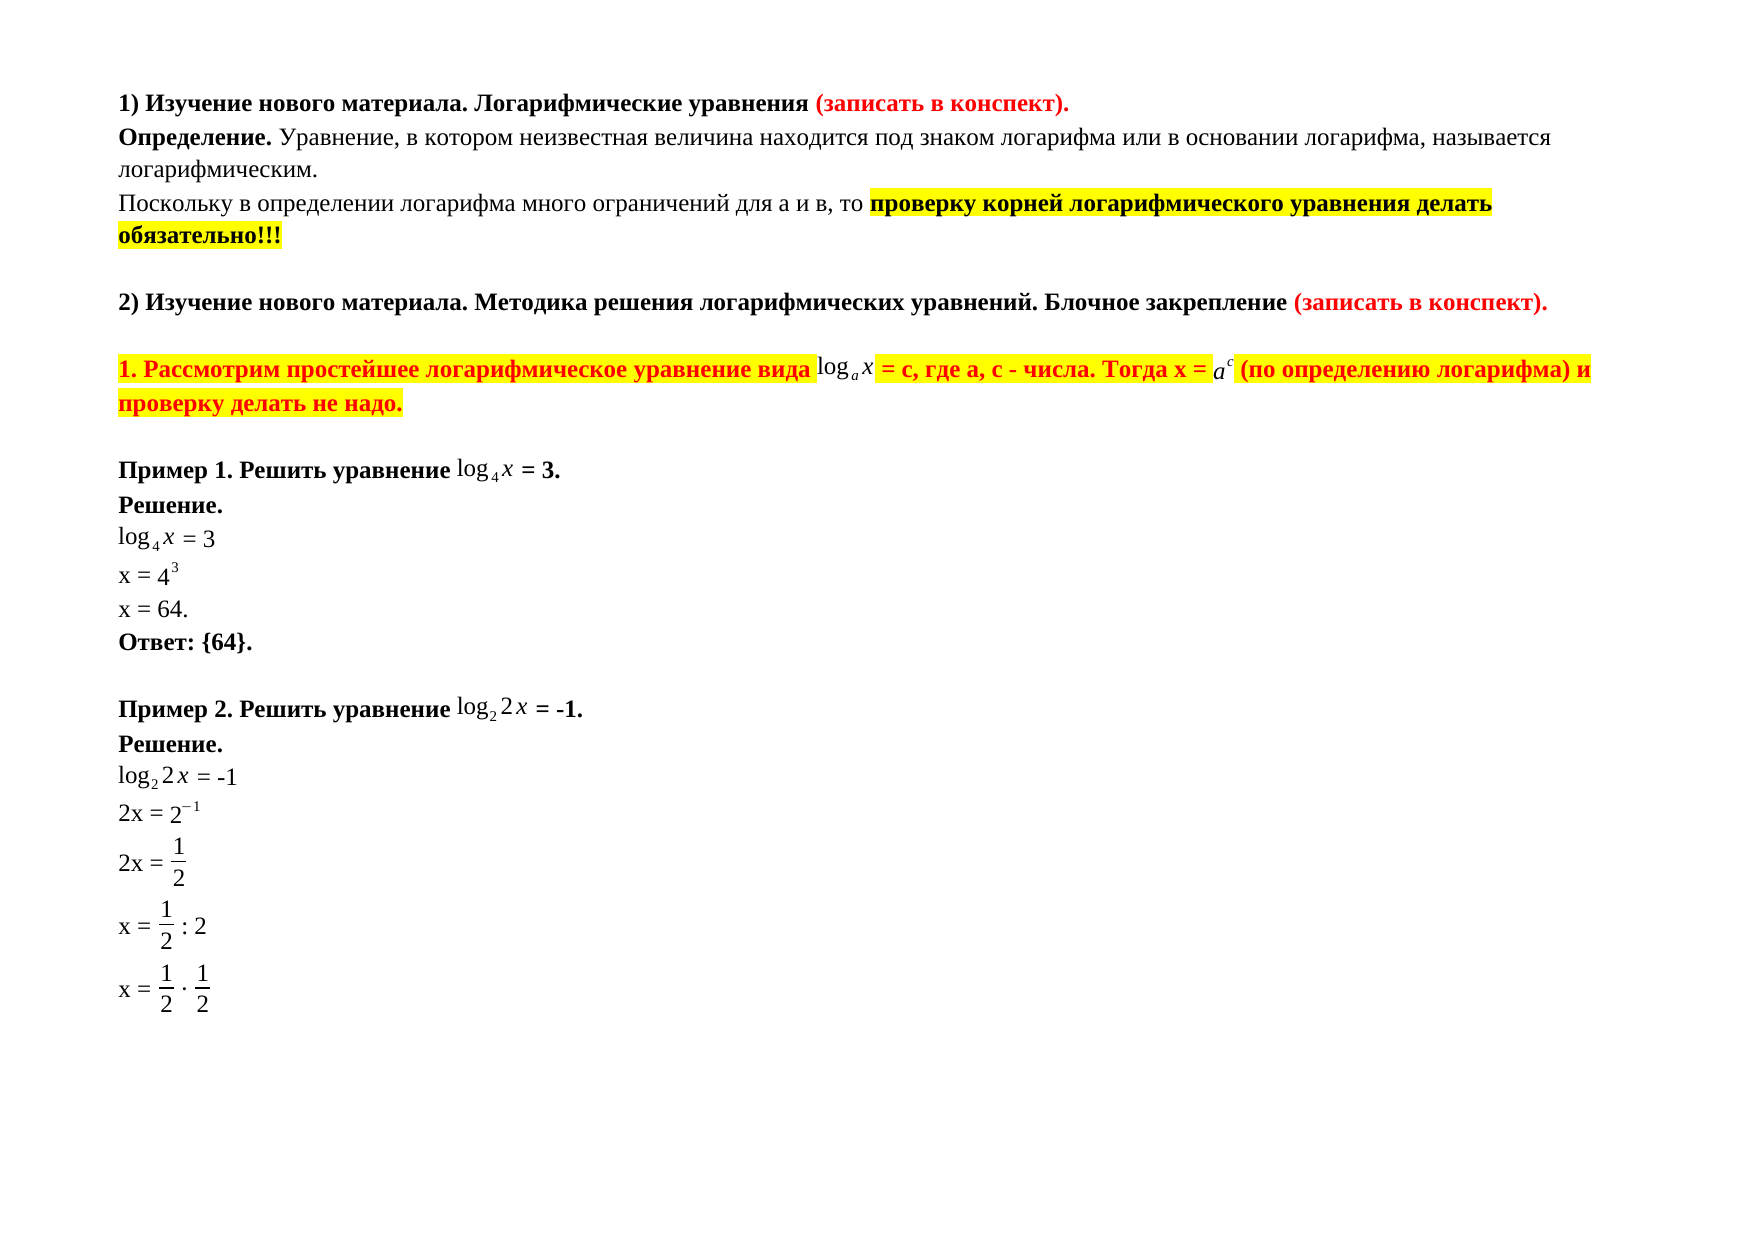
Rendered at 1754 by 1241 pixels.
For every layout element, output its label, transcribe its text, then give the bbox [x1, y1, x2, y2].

text х = ∙ [118, 959, 1636, 1018]
text Пример 2. Решить уравнение = -1. [118, 693, 1636, 724]
text = -1 [118, 762, 1636, 793]
text 2х = [118, 797, 1636, 828]
text 1. Рассмотрим простейшее логарифмическое уравнение вида = с, где а, с - числа. Тогда х = (по определению логарифма) и проверку делать не надо. [118, 353, 1636, 417]
text х = 64. [118, 594, 1636, 623]
text Поскольку в определении логарифма много ограничений для а и в, то проверку корней логарифмического уравнения делать обязательно!!! [118, 188, 1636, 249]
text Определение. Уравнение, в котором неизвестная величина находится под знаком логарифма или в основании логарифма, называется логарифмическим. [118, 122, 1636, 183]
text Пример 1. Решить уравнение = 3. [118, 454, 1636, 486]
text 2) Изучение нового материала. Методика решения логарифмических уравнений. Блочное закрепление (записать в конспект). [118, 287, 1636, 315]
text х = : 2 [118, 896, 1636, 955]
text х = [118, 559, 1636, 590]
text = 3 [118, 523, 1636, 554]
text 2х = [118, 833, 1636, 892]
text Решение. [118, 729, 1636, 757]
text Ответ: {64}. [118, 627, 1636, 656]
text 1) Изучение нового материала. Логарифмические уравнения (записать в конспект). [118, 88, 1636, 117]
text Решение. [118, 490, 1636, 519]
